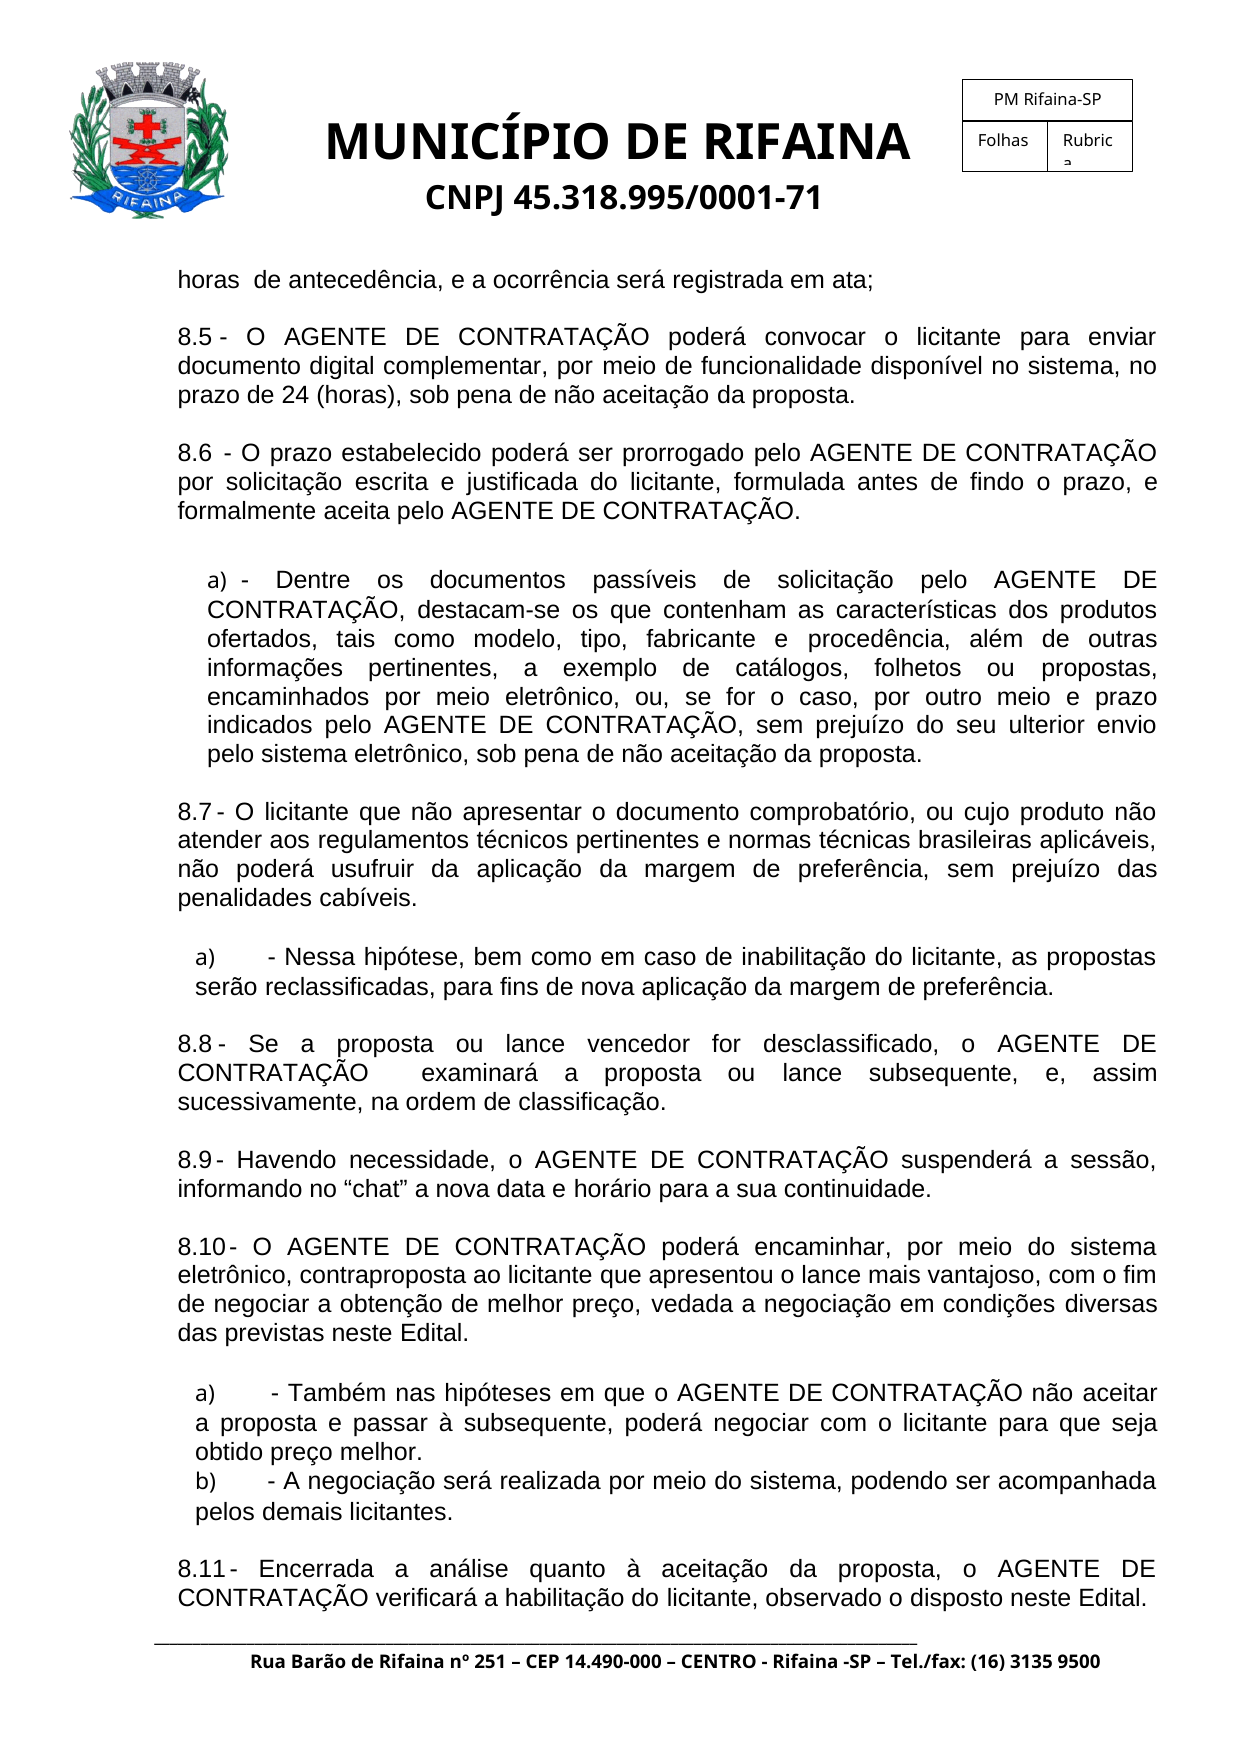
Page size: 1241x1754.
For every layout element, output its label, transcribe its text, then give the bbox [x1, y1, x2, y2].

list - O AGENTE DE CONTRATAÇÃO poderá convocar o licitante para enviar documento digital complementar, por meio de funcionalidade disponível no sistema, no prazo de 24 (horas), sob pena de não aceitação da proposta. [177, 322, 1158, 408]
list - A negociação será realizada por meio do sistema, podendo ser acompanhada pelos demais licitantes. [195, 1465, 1158, 1525]
list - O licitante que não apresentar o documento comprobatório, ou cujo produto não atender aos regulamentos técnicos pertinentes e normas técnicas brasileiras aplicáveis, não poderá usufruir da aplicação da margem de preferência, sem prejuízo das penalidades cabíveis. [177, 797, 1158, 912]
picture [68, 59, 229, 219]
list - Encerrada a análise quanto à aceitação da proposta, o AGENTE DE CONTRATAÇÃO verificará a habilitação do licitante, observado o disposto neste Edital. [177, 1554, 1158, 1612]
list - Também nas hipóteses em que o AGENTE DE CONTRATAÇÃO não aceitar a proposta e passar à subsequente, poderá negociar com o licitante para que seja obtido preço melhor. [195, 1377, 1158, 1465]
list - Havendo necessidade, o AGENTE DE CONTRATAÇÃO suspenderá a sessão, informando no “chat” a nova data e horário para a sua continuidade. [177, 1145, 1158, 1203]
list - Se a proposta ou lance vencedor for desclassificado, o AGENTE DE CONTRATAÇÃO examinará a proposta ou lance subsequente, e, assim sucessivamente, na ordem de classificação. [177, 1029, 1158, 1115]
list - O prazo estabelecido poderá ser prorrogado pelo AGENTE DE CONTRATAÇÃO por solicitação escrita e justificada do licitante, formulada antes de findo o prazo, e formalmente aceita pelo AGENTE DE CONTRATAÇÃO. [177, 438, 1158, 524]
list - Nessa hipótese, bem como em caso de inabilitação do licitante, as propostas serão reclassificadas, para fins de nova aplicação da margem de preferência. [195, 940, 1158, 1000]
list - Dentre os documentos passíveis de solicitação pelo AGENTE DE CONTRATAÇÃO, destacam-se os que contenham as características dos produtos ofertados, tais como modelo, tipo, fabricante e procedência, além de outras informações pertinentes, a exemplo de catálogos, folhetos ou propostas, encaminhados por meio eletrônico, ou, se for o caso, por outro meio e prazo indicados pelo AGENTE DE CONTRATAÇÃO, sem prejuízo do seu ulterior envio pelo sistema eletrônico, sob pena de não aceitação da proposta. [207, 564, 1158, 768]
list - O AGENTE DE CONTRATAÇÃO poderá encaminhar, por meio do sistema eletrônico, contraproposta ao licitante que apresentou o lance mais vantajoso, com o fim de negociar a obtenção de melhor preço, vedada a negociação em condições diversas das previstas neste Edital. [177, 1232, 1158, 1347]
